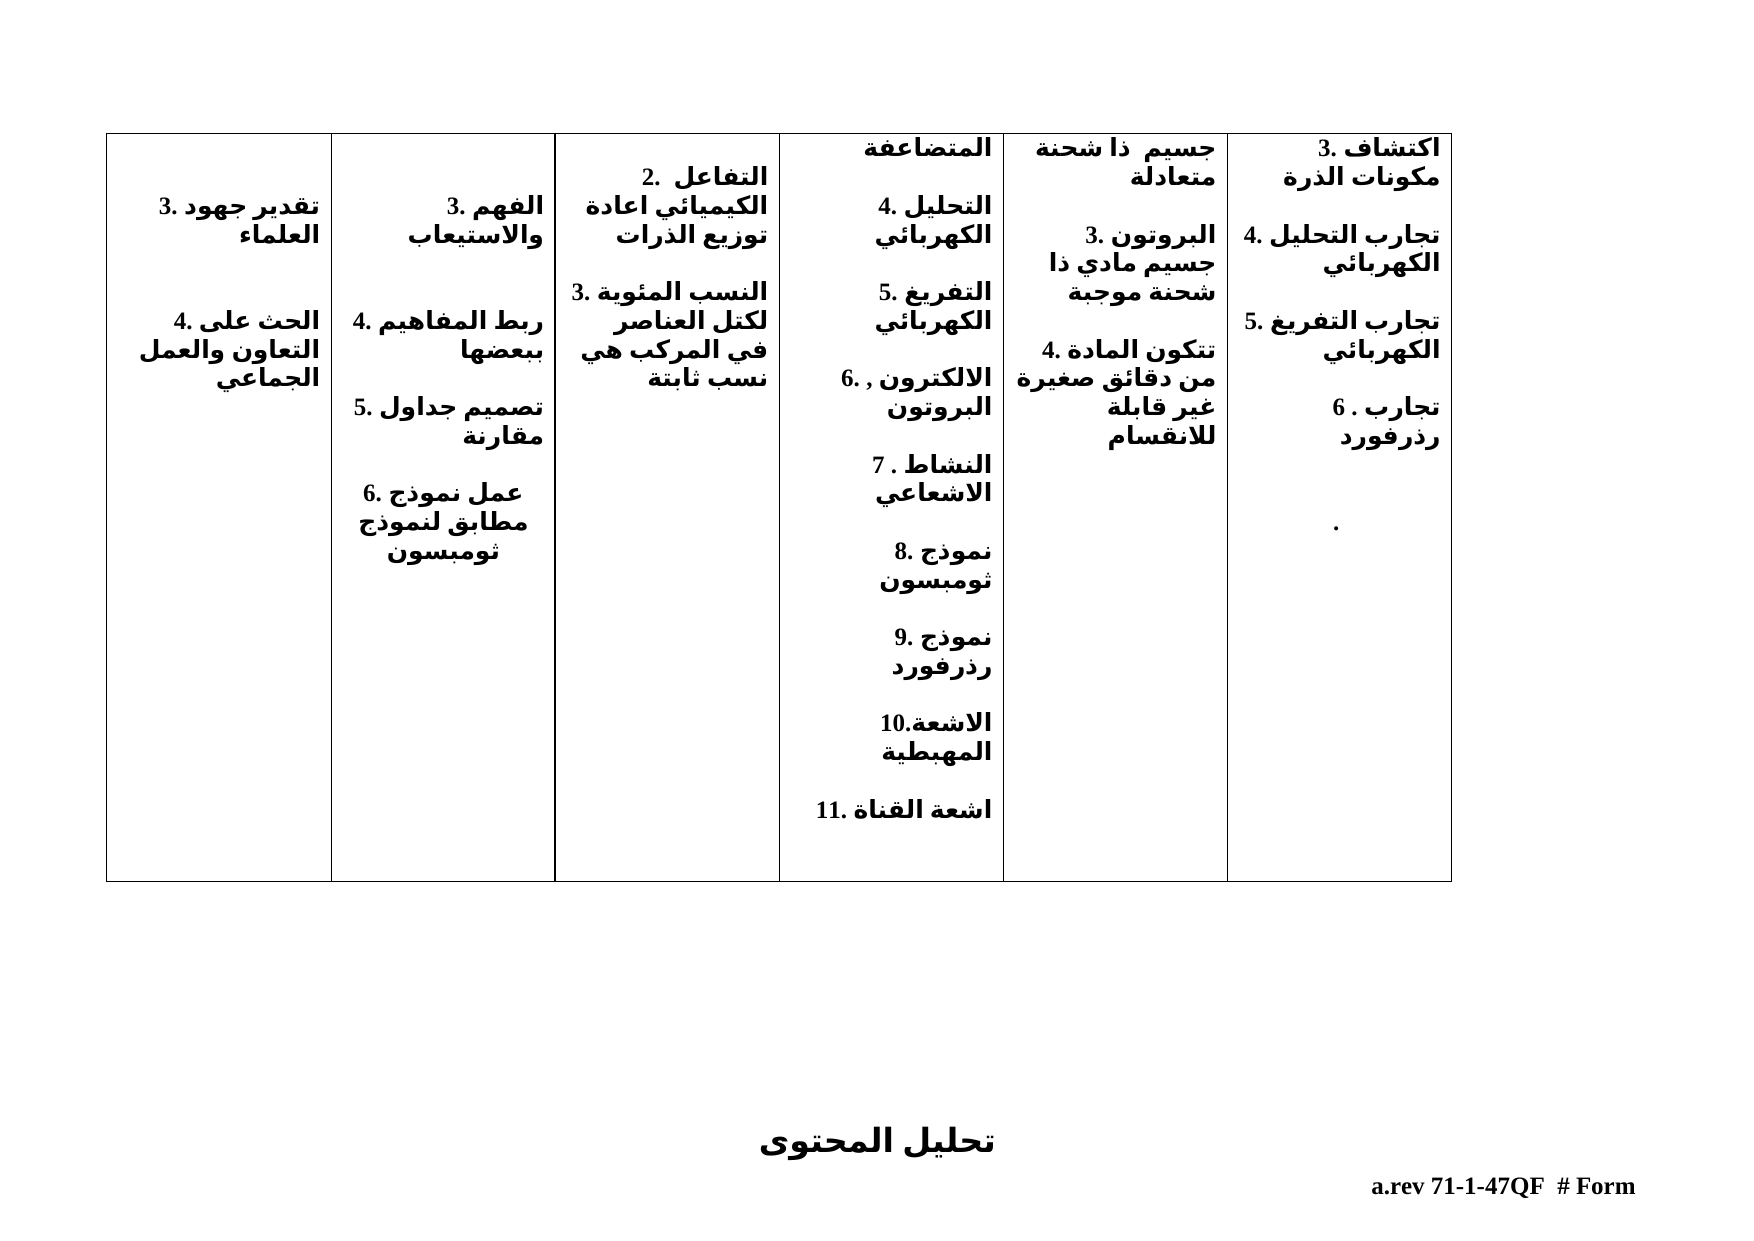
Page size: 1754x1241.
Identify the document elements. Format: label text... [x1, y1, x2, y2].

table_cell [780, 134, 1003, 881]
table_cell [107, 134, 331, 881]
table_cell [1004, 134, 1227, 881]
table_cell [556, 134, 779, 881]
text تحليل المحتوى [118, 1122, 1636, 1160]
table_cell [1228, 134, 1451, 881]
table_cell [332, 134, 554, 881]
